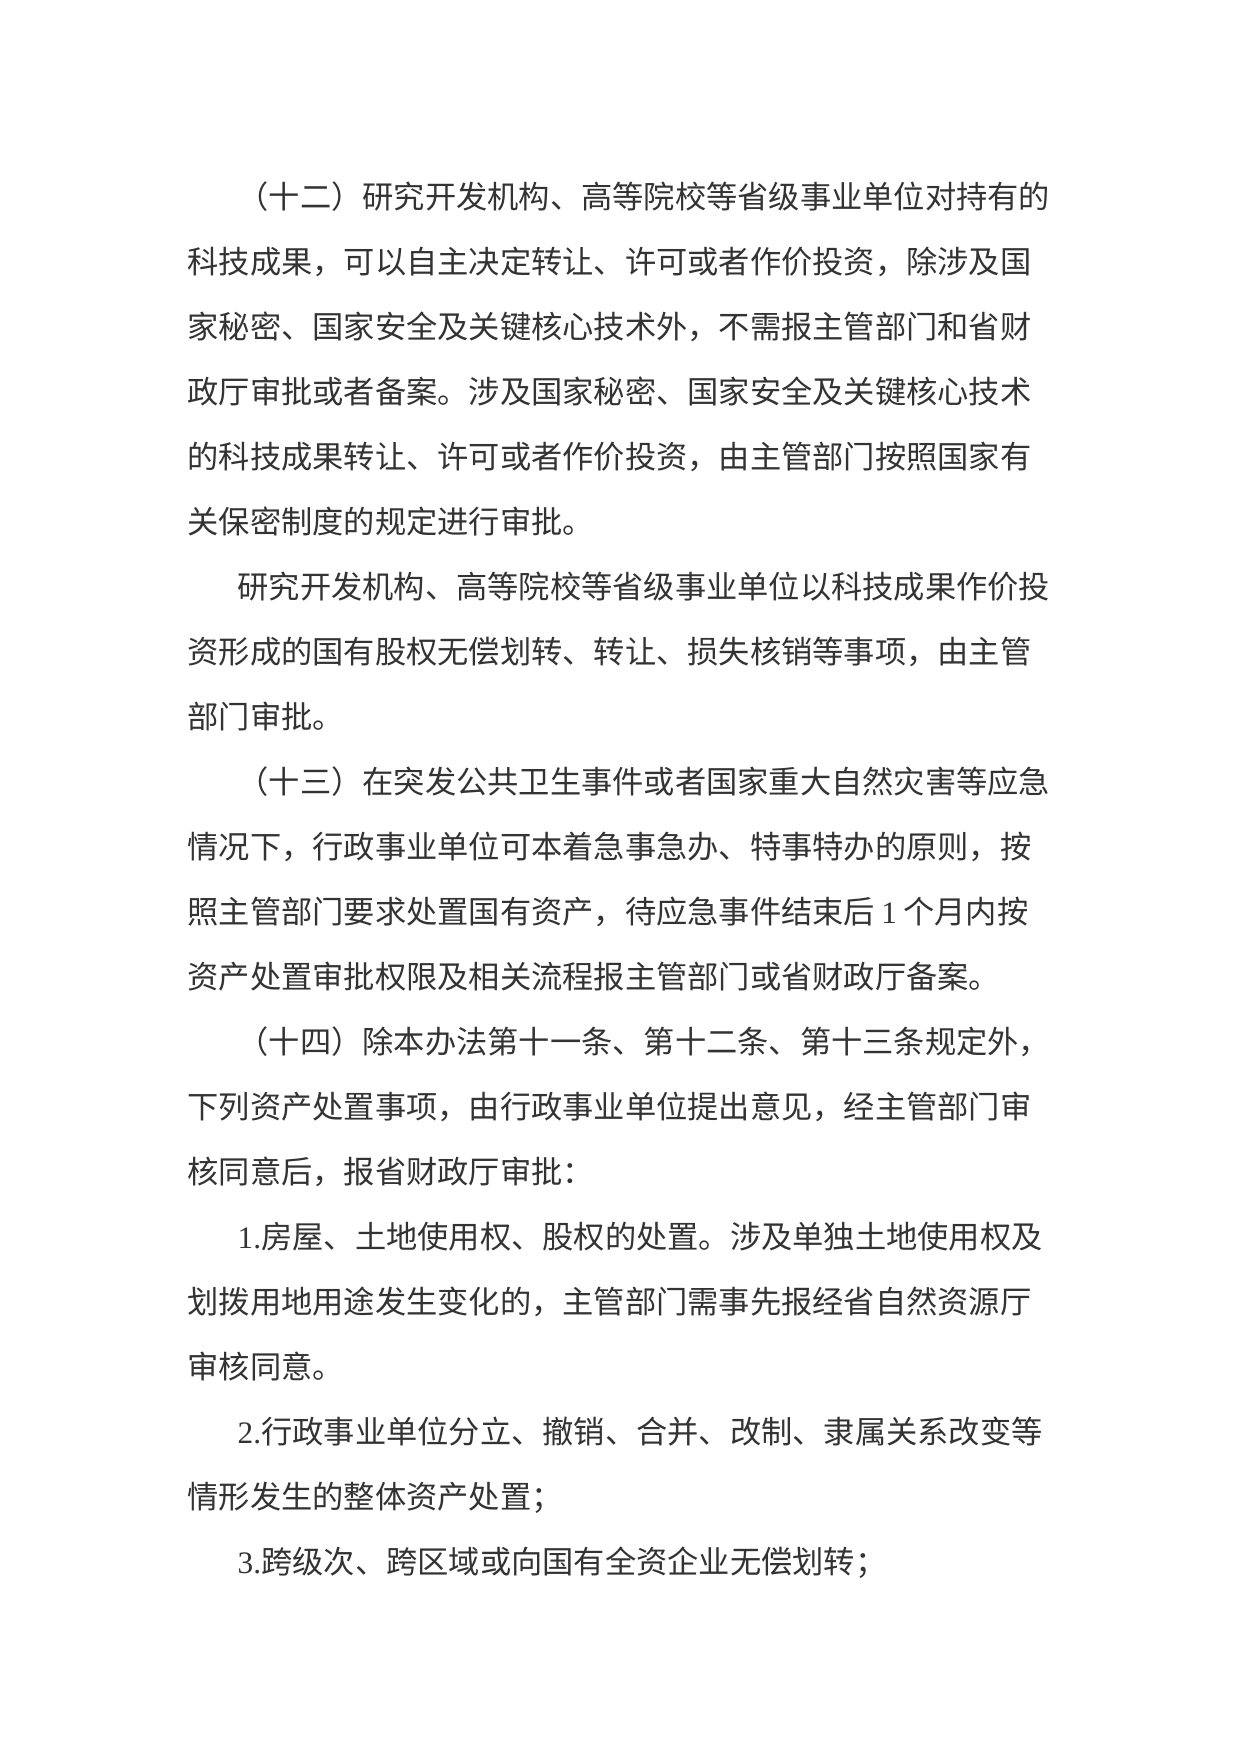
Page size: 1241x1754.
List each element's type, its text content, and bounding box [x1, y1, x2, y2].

text （十四）除本办法第十一条、第十二条、第十三条规定外，下列资产处置事项，由行政事业单位提出意见，经主管部门审核同意后，报省财政厅审批： [187, 1007, 1053, 1202]
text 1.房屋、土地使用权、股权的处置。涉及单独土地使用权及划拨用地用途发生变化的，主管部门需事先报经省自然资源厅审核同意。 [187, 1202, 1053, 1397]
text 2.行政事业单位分立、撤销、合并、改制、隶属关系改变等情形发生的整体资产处置； [187, 1397, 1053, 1527]
text 研究开发机构、高等院校等省级事业单位以科技成果作价投资形成的国有股权无偿划转、转让、损失核销等事项，由主管部门审批。 [187, 552, 1053, 747]
text （十二）研究开发机构、高等院校等省级事业单位对持有的科技成果，可以自主决定转让、许可或者作价投资，除涉及国家秘密、国家安全及关键核心技术外，不需报主管部门和省财政厅审批或者备案。涉及国家秘密、国家安全及关键核心技术的科技成果转让、许可或者作价投资，由主管部门按照国家有关保密制度的规定进行审批。 [187, 162, 1053, 552]
text 3.跨级次、跨区域或向国有全资企业无偿划转； [187, 1527, 1053, 1592]
text （十三）在突发公共卫生事件或者国家重大自然灾害等应急情况下，行政事业单位可本着急事急办、特事特办的原则，按照主管部门要求处置国有资产，待应急事件结束后1个月内按资产处置审批权限及相关流程报主管部门或省财政厅备案。 [187, 747, 1053, 1007]
